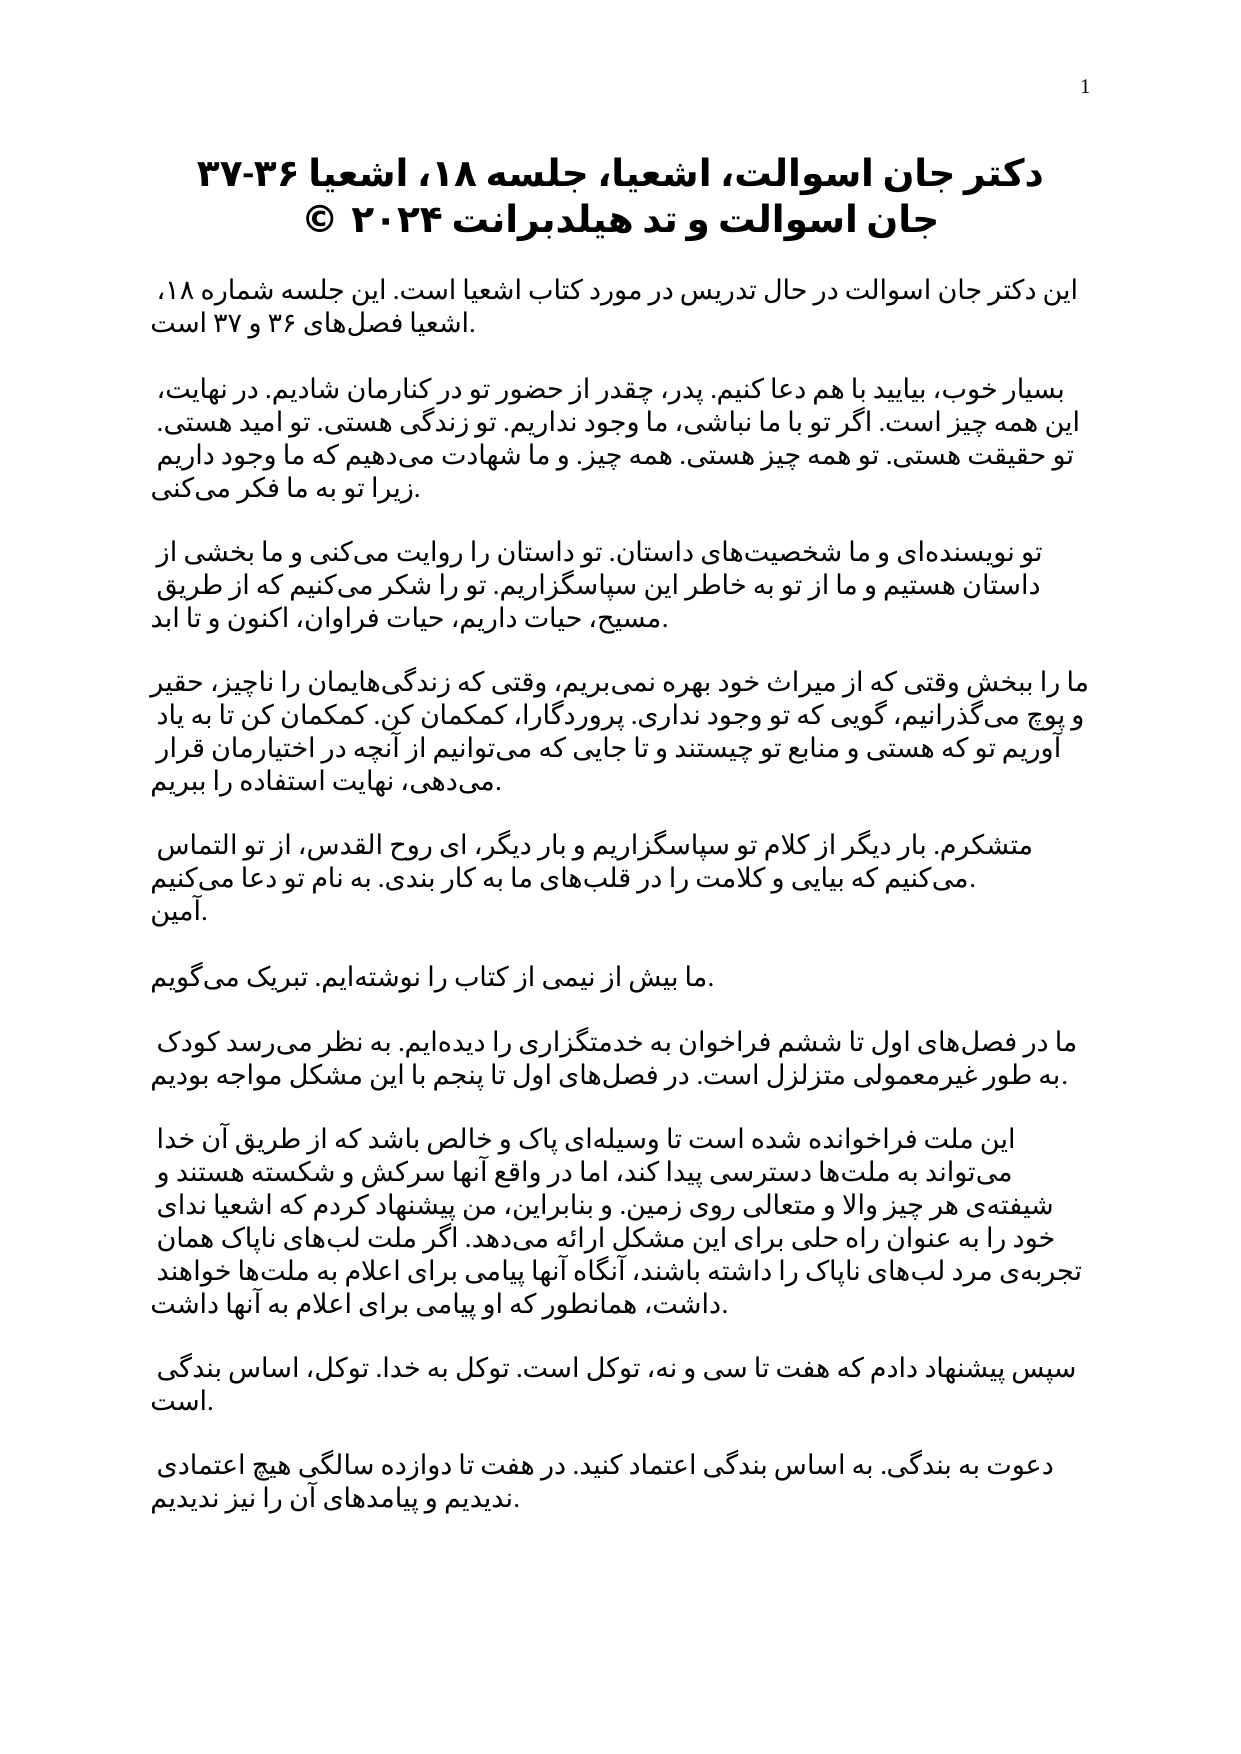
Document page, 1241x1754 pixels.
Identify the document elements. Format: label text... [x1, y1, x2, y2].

text ما در فصل‌های اول تا ششم فراخوان به خدمتگزاری را دیده‌ایم. به نظر می‌رسد کودک به طور غیرمعمولی متزلزل است. در فصل‌های اول تا پنجم با این مشکل مواجه بودیم. [150, 1025, 1090, 1091]
text متشکرم. بار دیگر از کلام تو سپاسگزاریم و بار دیگر، ای روح القدس، از تو التماس می‌کنیم که بیایی و کلامت را در قلب‌های ما به کار بندی. به نام تو دعا می‌کنیم. [150, 828, 1090, 894]
text © ۲۰۲۴ جان اسوالت و تد هیلدبرانت [150, 196, 1090, 242]
text ما بیش از نیمی از کتاب را نوشته‌ایم. تبریک می‌گویم. [150, 961, 1090, 994]
text بسیار خوب، بیایید با هم دعا کنیم. پدر، چقدر از حضور تو در کنارمان شادیم. در نهایت، این همه چیز است. اگر تو با ما نباشی، ما وجود نداریم. تو زندگی هستی. تو امید هستی. تو حقیقت هستی. تو همه چیز هستی. همه چیز. و ما شهادت می‌دهیم که ما وجود داریم زیرا تو به ما فکر می‌کنی. [150, 372, 1090, 504]
text سپس پیشنهاد دادم که هفت تا سی و نه، توکل است. توکل به خدا. توکل، اساس بندگی است. [150, 1351, 1090, 1417]
text دعوت به بندگی. به اساس بندگی اعتماد کنید. در هفت تا دوازده سالگی هیچ اعتمادی ندیدیم و پیامدهای آن را نیز ندیدیم. [150, 1448, 1090, 1514]
text تو نویسنده‌ای و ما شخصیت‌های داستان. تو داستان را روایت می‌کنی و ما بخشی از داستان هستیم و ما از تو به خاطر این سپاسگزاریم. تو را شکر می‌کنیم که از طریق مسیح، حیات داریم، حیات فراوان، اکنون و تا ابد. [150, 535, 1090, 634]
text این دکتر جان اسوالت در حال تدریس در مورد کتاب اشعیا است. این جلسه شماره ۱۸، اشعیا فصل‌های ۳۶ و ۳۷ است. [150, 273, 1090, 339]
text این ملت فراخوانده شده است تا وسیله‌ای پاک و خالص باشد که از طریق آن خدا می‌تواند به ملت‌ها دسترسی پیدا کند، اما در واقع آنها سرکش و شکسته هستند و شیفته‌ی هر چیز والا و متعالی روی زمین. و بنابراین، من پیشنهاد کردم که اشعیا ندای خود را به عنوان راه حلی برای این مشکل ارائه می‌دهد. اگر ملت لب‌های ناپاک همان تجربه‌ی مرد لب‌های ناپاک را داشته باشند، آنگاه آنها پیامی برای اعلام به ملت‌ها خواهند داشت، همانطور که او پیامی برای اعلام به آنها داشت. [150, 1122, 1090, 1320]
text آمین. [150, 894, 1090, 928]
text ما را ببخش وقتی که از میراث خود بهره نمی‌بریم، وقتی که زندگی‌هایمان را ناچیز، حقیر و پوچ می‌گذرانیم، گویی که تو وجود نداری. پروردگارا، کمکمان کن. کمکمان کن تا به یاد آوریم تو که هستی و منابع تو چیستند و تا جایی که می‌توانیم از آنچه در اختیارمان قرار می‌دهی، نهایت استفاده را ببریم. [150, 665, 1090, 797]
text دکتر جان اسوالت، اشعیا، جلسه ۱۸، اشعیا ۳۶-۳۷ [150, 150, 1090, 196]
